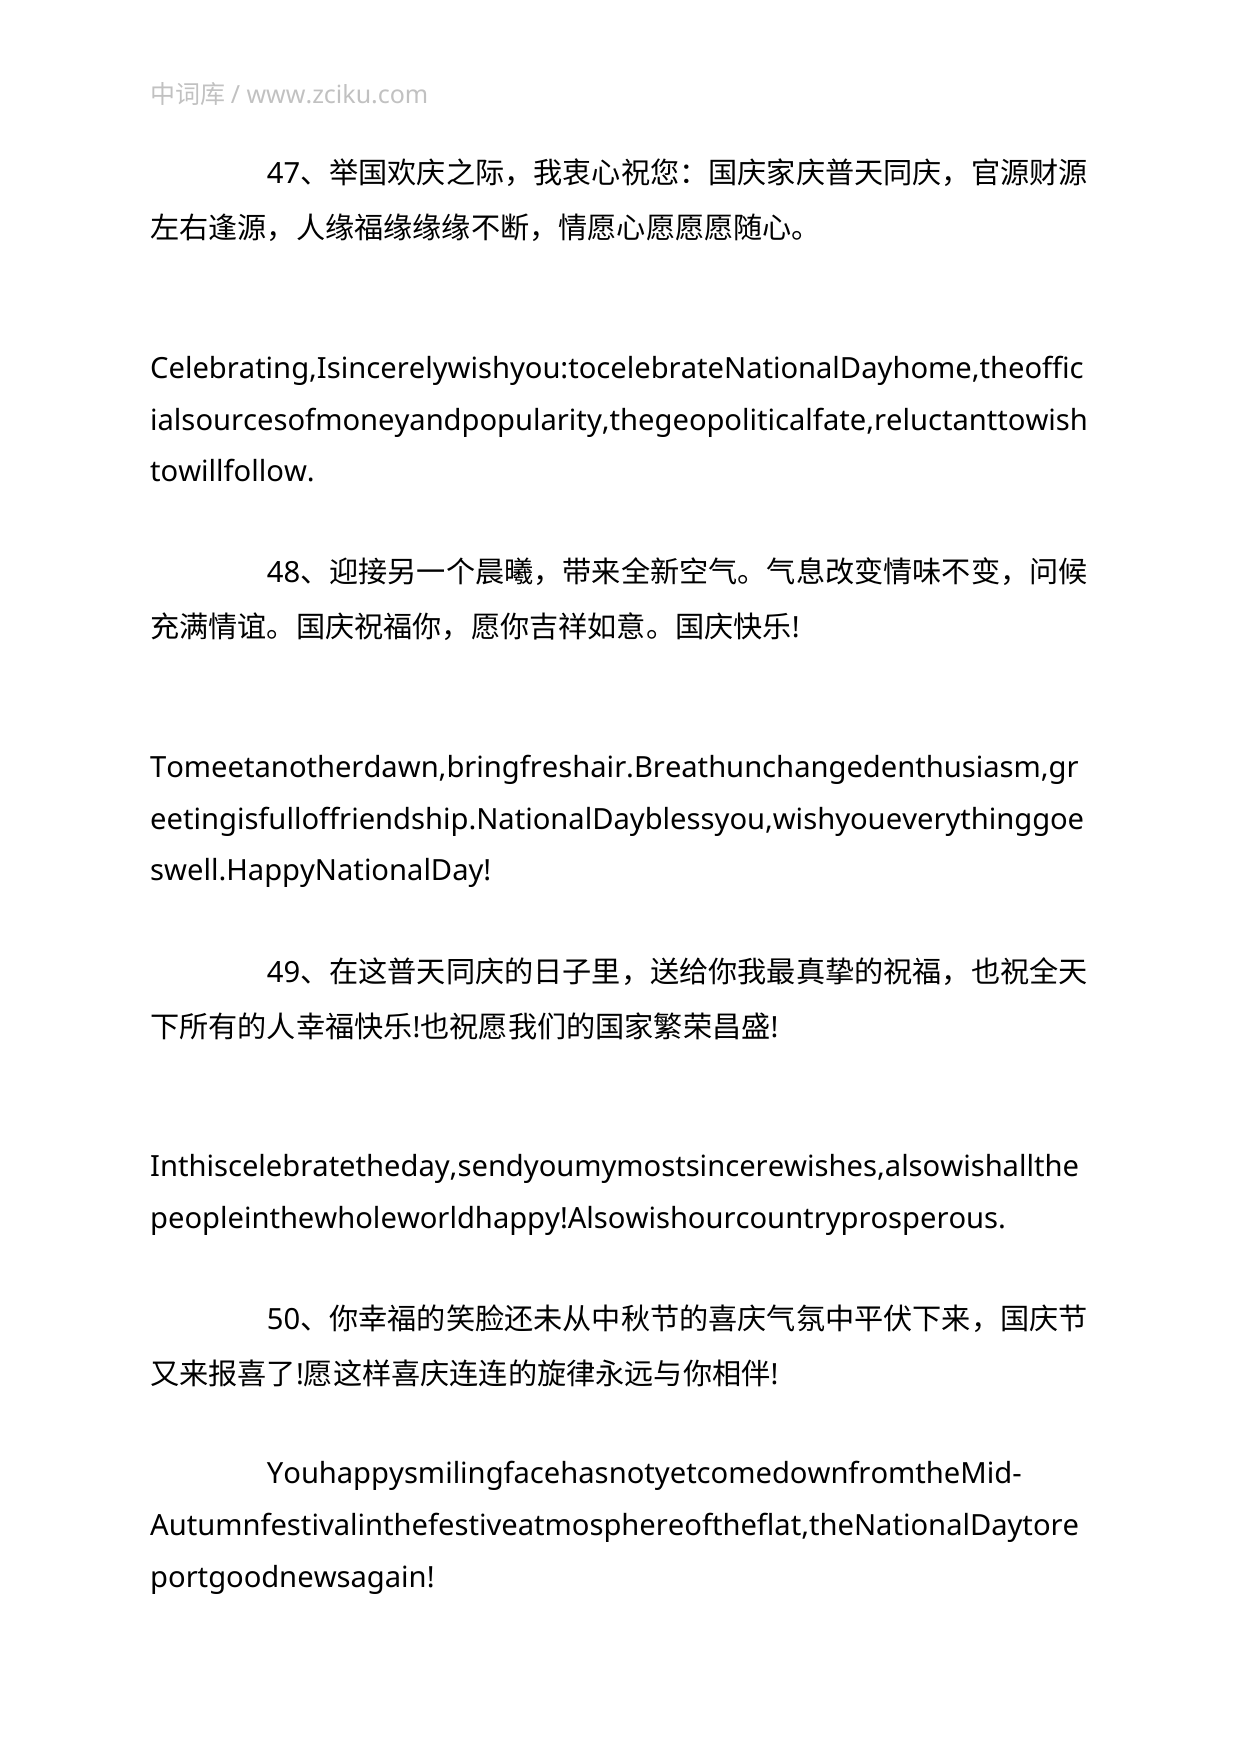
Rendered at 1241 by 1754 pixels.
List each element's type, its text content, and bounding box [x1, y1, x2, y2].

text 49、在这普天同庆的日子里，送给你我最真挚的祝福，也祝全天下所有的人幸福快乐!也祝愿我们的国家繁荣昌盛! [150, 948, 1090, 1046]
text 50、你幸福的笑脸还未从中秋节的喜庆气氛中平伏下来，国庆节又来报喜了!愿这样喜庆连连的旋律永远与你相伴! [150, 1296, 1090, 1393]
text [150, 1453, 1090, 1596]
text Tomeetanotherdawn,bringfreshair.Breathunchangedenthusiasm,greetingisfulloffriendship.NationalDayblessyou,wishyoueverythinggoeswell.HappyNationalDay! [150, 706, 1090, 889]
text Celebrating,Isincerelywishyou:tocelebrateNationalDayhome,theofficialsourcesofmoneyandpopularity,thegeopoliticalfate,reluctanttowishtowillfollow. [150, 307, 1090, 490]
text 48、迎接另一个晨曦，带来全新空气。气息改变情味不变，问候充满情谊。国庆祝福你，愿你吉祥如意。国庆快乐! [150, 549, 1090, 646]
text Inthiscelebratetheday,sendyoumymostsincerewishes,alsowishallthepeopleinthewholeworldhappy!Alsowishourcountryprosperous. [150, 1105, 1090, 1237]
text 47、举国欢庆之际，我衷心祝您：国庆家庆普天同庆，官源财源左右逢源，人缘福缘缘缘不断，情愿心愿愿愿随心。 [150, 150, 1090, 247]
